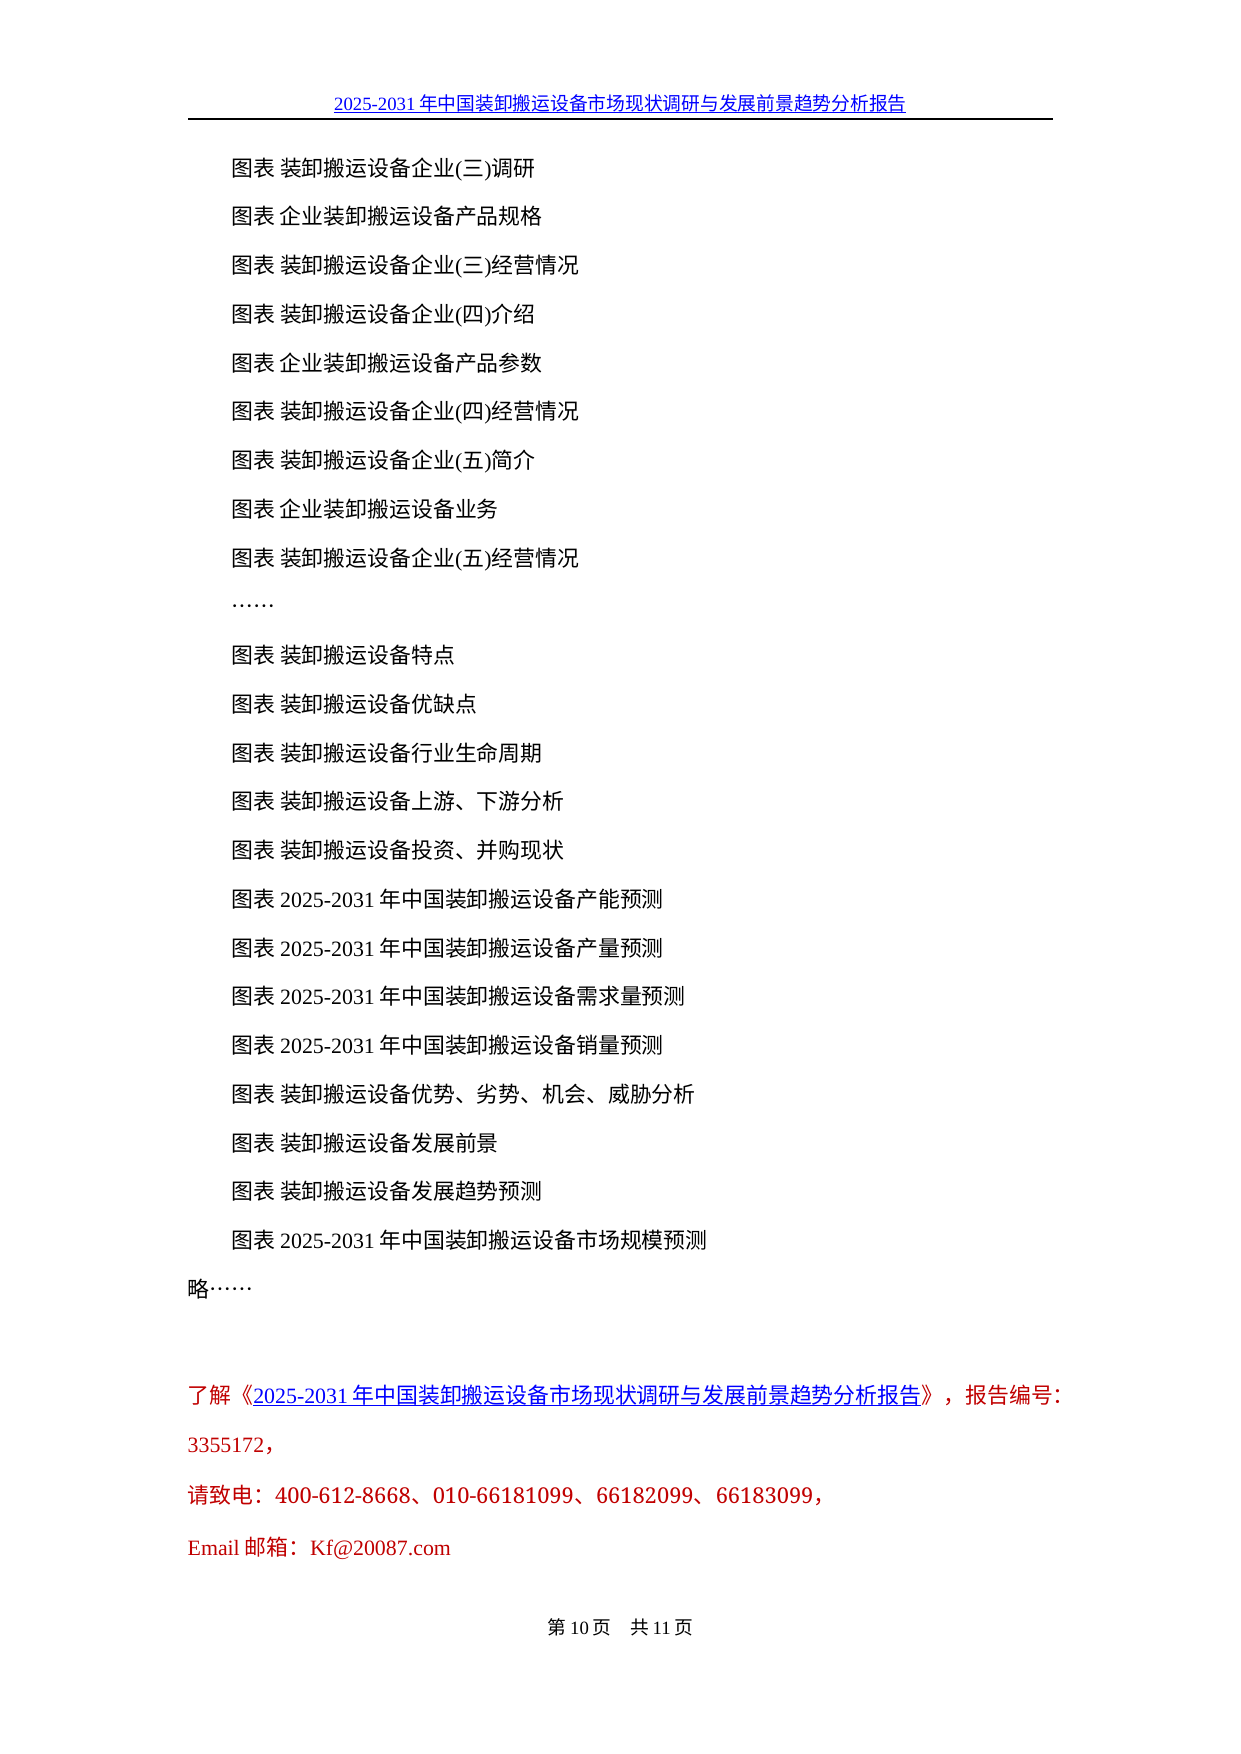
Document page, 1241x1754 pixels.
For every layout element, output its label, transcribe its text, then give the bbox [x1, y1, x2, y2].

text Email邮箱：Kf@20087.com [187, 1530, 1053, 1562]
text 了解《2025-2031年中国装卸搬运设备市场现状调研与发展前景趋势分析报告》，报告编号：3355172， [187, 1378, 1053, 1459]
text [187, 150, 1053, 1304]
text 请致电：400-612-8668、010-66181099、66182099、66183099， [187, 1478, 1053, 1511]
